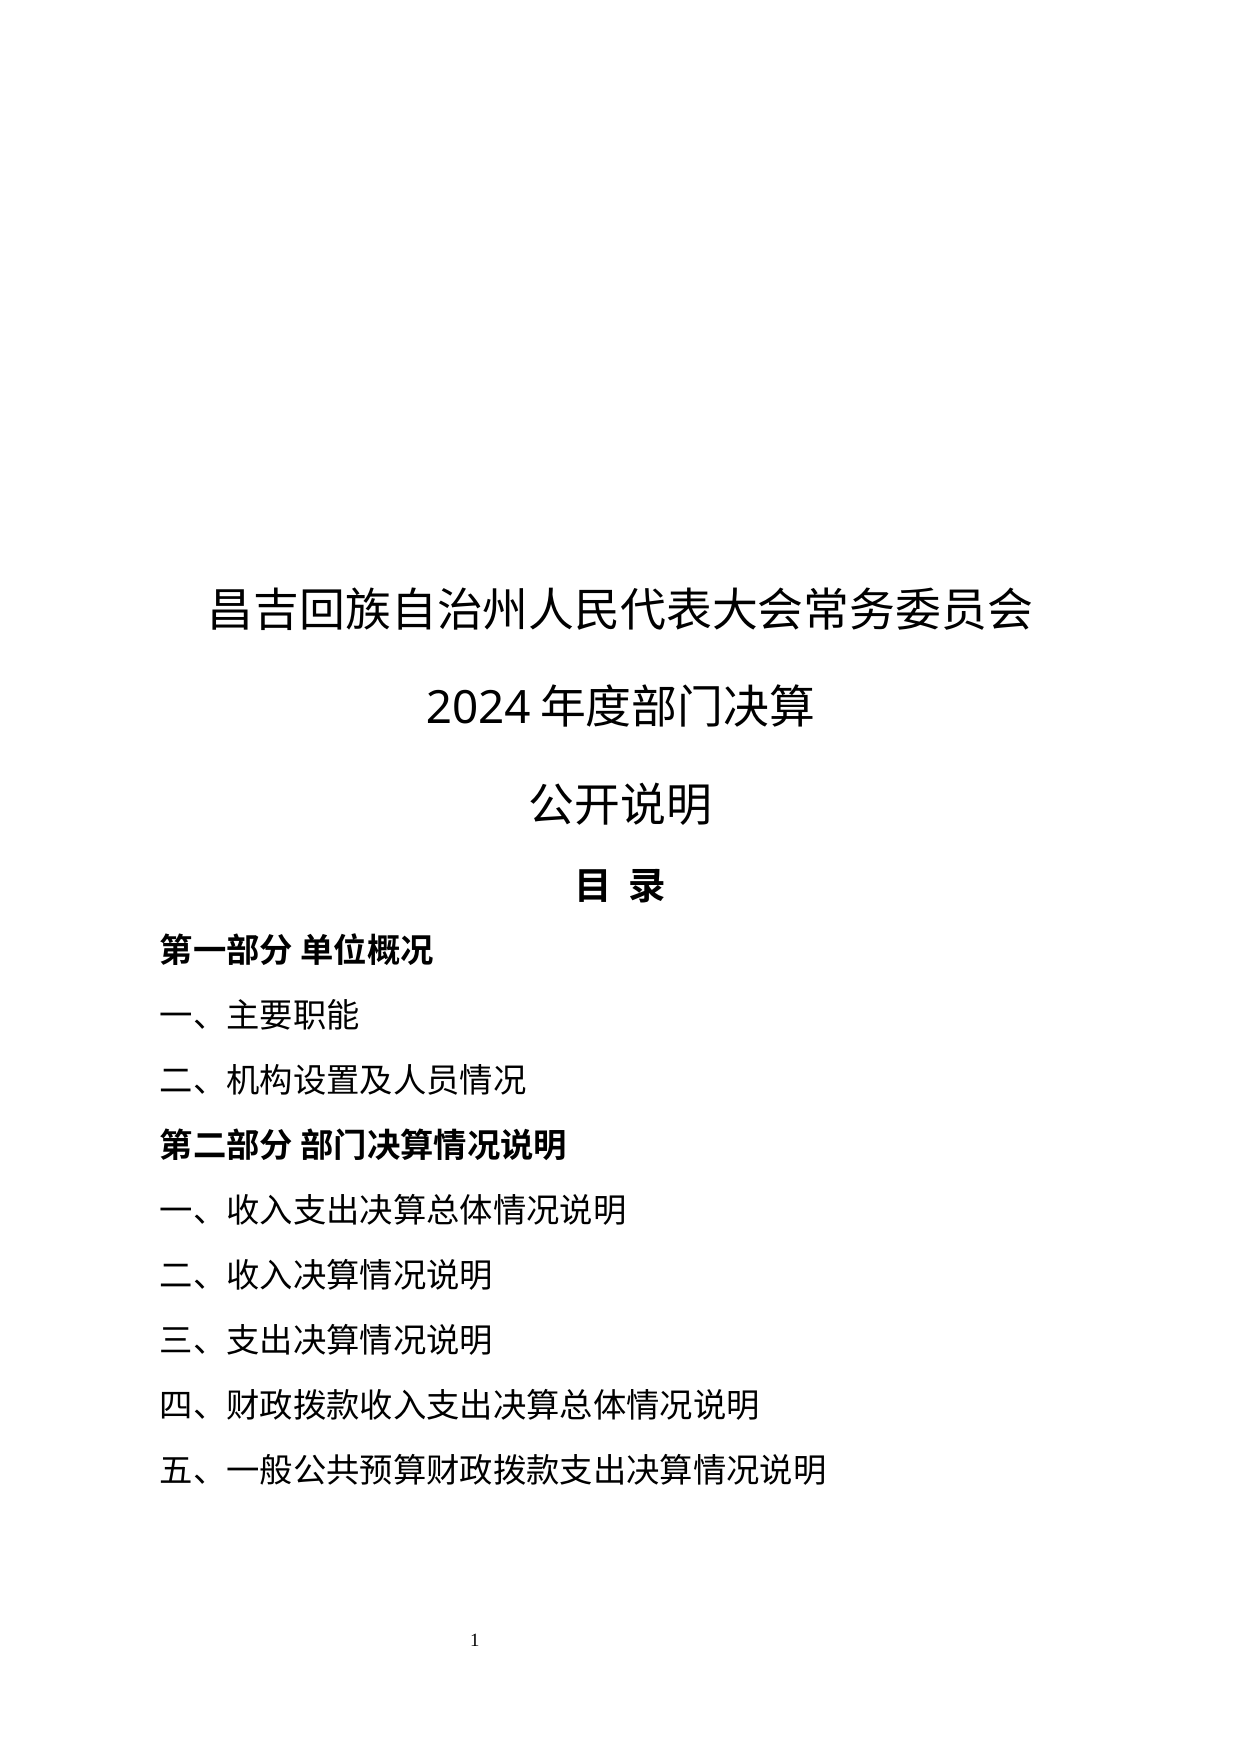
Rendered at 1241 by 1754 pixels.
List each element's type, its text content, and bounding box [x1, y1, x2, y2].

text 四、财政拨款收入支出决算总体情况说明 [159, 1370, 1081, 1435]
text 第二部分 部门决算情况说明 [159, 1110, 1081, 1175]
text 二、机构设置及人员情况 [159, 1045, 1081, 1110]
text 二、收入决算情况说明 [159, 1240, 1081, 1305]
text 一、收入支出决算总体情况说明 [159, 1175, 1081, 1240]
text 一、主要职能 [159, 980, 1081, 1045]
text 三、支出决算情况说明 [159, 1305, 1081, 1370]
text 目 录 [159, 850, 1081, 915]
text 第一部分 单位概况 [159, 915, 1081, 980]
text 公开说明 [159, 753, 1081, 850]
text 昌吉回族自治州人民代表大会常务委员会2024年度部门决算 [159, 558, 1081, 753]
text 五、一般公共预算财政拨款支出决算情况说明 [159, 1435, 1081, 1500]
